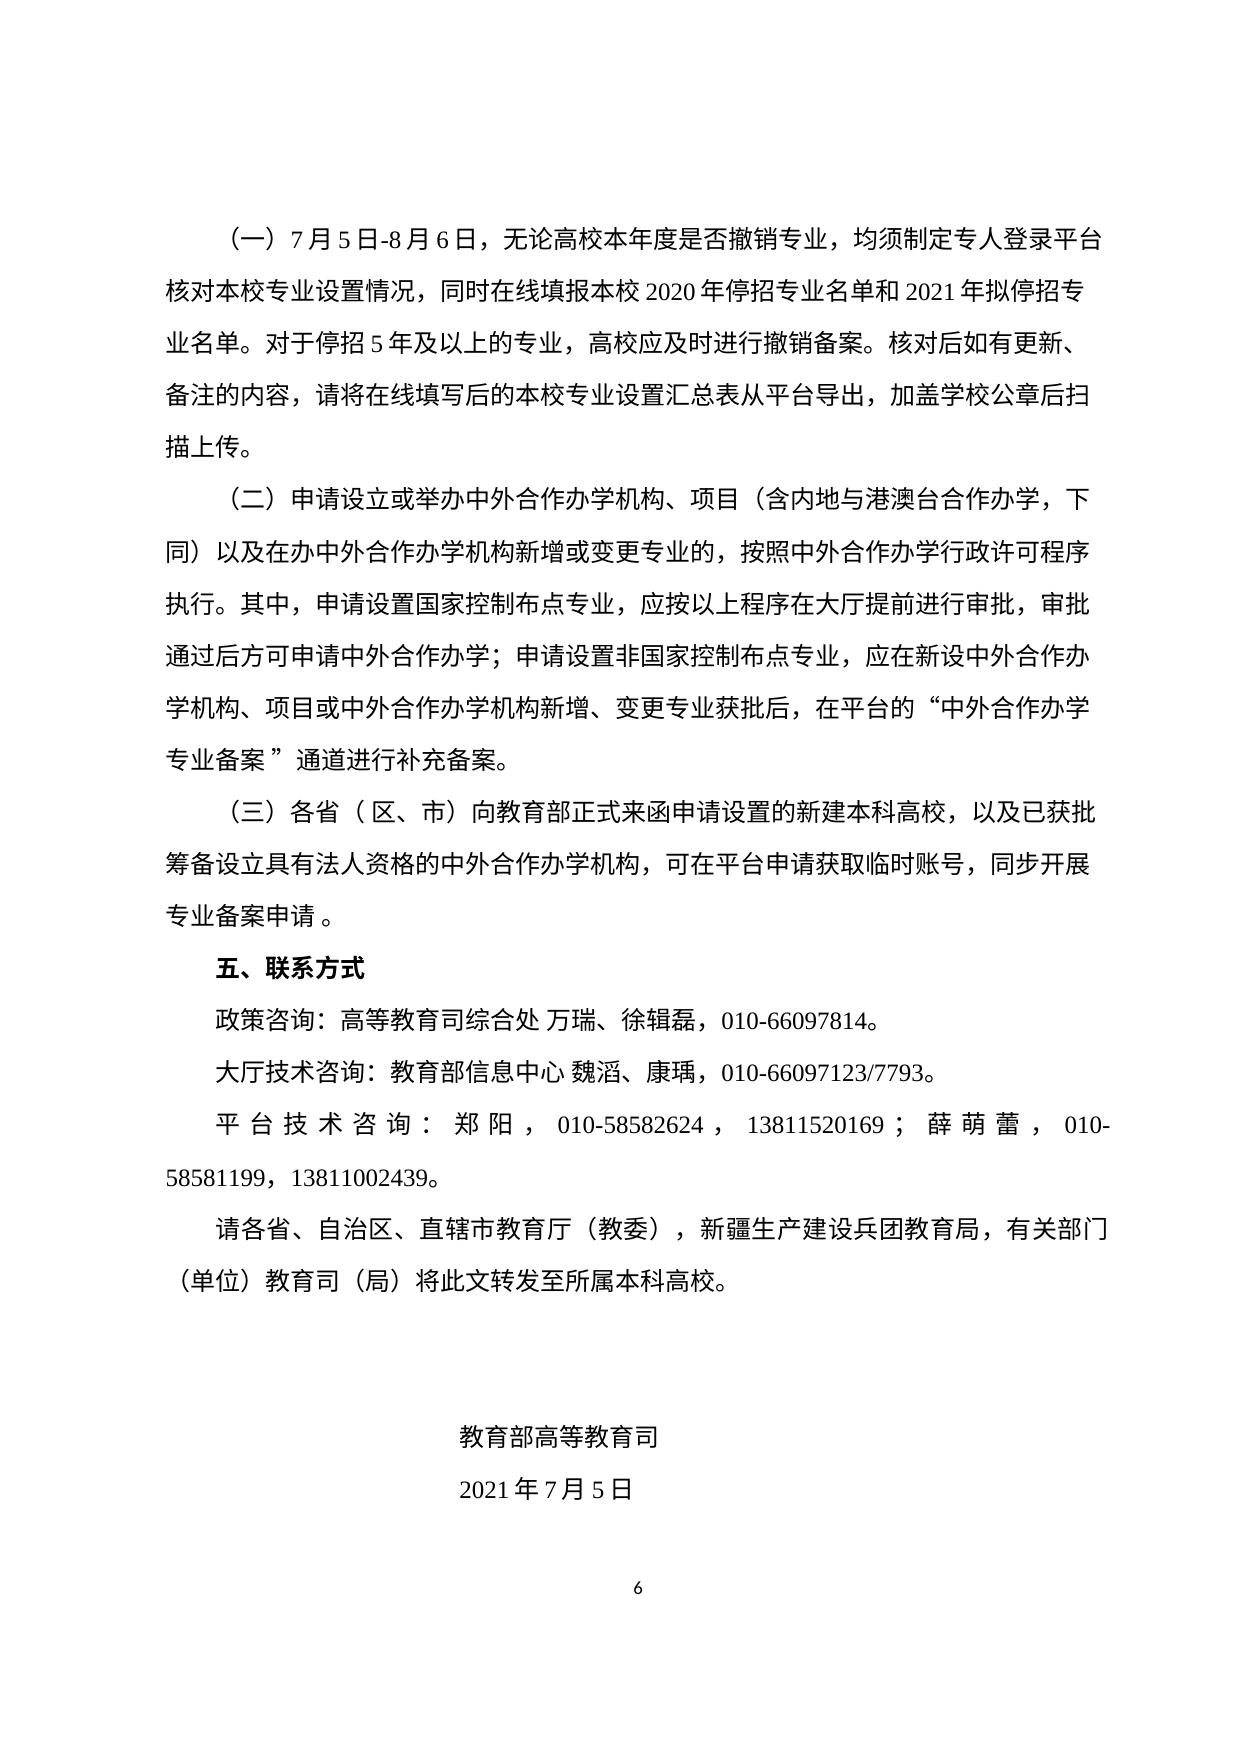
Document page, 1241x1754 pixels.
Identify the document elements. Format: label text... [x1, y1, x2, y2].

text 请各省、自治区、直辖市教育厅（教委），新疆生产建设兵团教育局，有关部门（单位）教育司（局）将此文转发至所属本科高校。 [165, 1196, 1110, 1301]
text （三）各省（ 区、市）向教育部正式来函申请设置的新建本科高校，以及已获批筹备设立具有法人资格的中外合作办学机构，可在平台申请获取临时账号，同步开展专业备案申请 。 [165, 780, 1110, 936]
text 教育部高等教育司 [165, 1405, 1110, 1457]
text 大厅技术咨询：教育部信息中心 魏滔、康瑀，010-66097123/7793。 [165, 1040, 1110, 1092]
text 2021年7月5日 [165, 1457, 1110, 1509]
text 平台技术咨询：郑阳，010-58582624，13811520169；薛萌蕾，010-58581199，13811002439。 [165, 1092, 1110, 1196]
text （一）7月5日-8月6日，无论高校本年度是否撤销专业，均须制定专人登录平台核对本校专业设置情况，同时在线填报本校2020年停招专业名单和2021年拟停招专业名单。对于停招5年及以上的专业，高校应及时进行撤销备案。核对后如有更新、备注的内容，请将在线填写后的本校专业设置汇总表从平台导出，加盖学校公章后扫描上传。 [165, 207, 1110, 467]
text （二）申请设立或举办中外合作办学机构、项目（含内地与港澳台合作办学，下同）以及在办中外合作办学机构新增或变更专业的，按照中外合作办学行政许可程序执行。其中，申请设置国家控制布点专业，应按以上程序在大厅提前进行审批，审批通过后方可申请中外合作办学；申请设置非国家控制布点专业，应在新设中外合作办学机构、项目或中外合作办学机构新增、变更专业获批后，在平台的“中外合作办学专业备案 ”通道进行补充备案。 [165, 467, 1110, 780]
text 政策咨询：高等教育司综合处 万瑞、徐辑磊，010-66097814。 [165, 988, 1110, 1040]
text 五、联系方式 [165, 936, 1110, 988]
